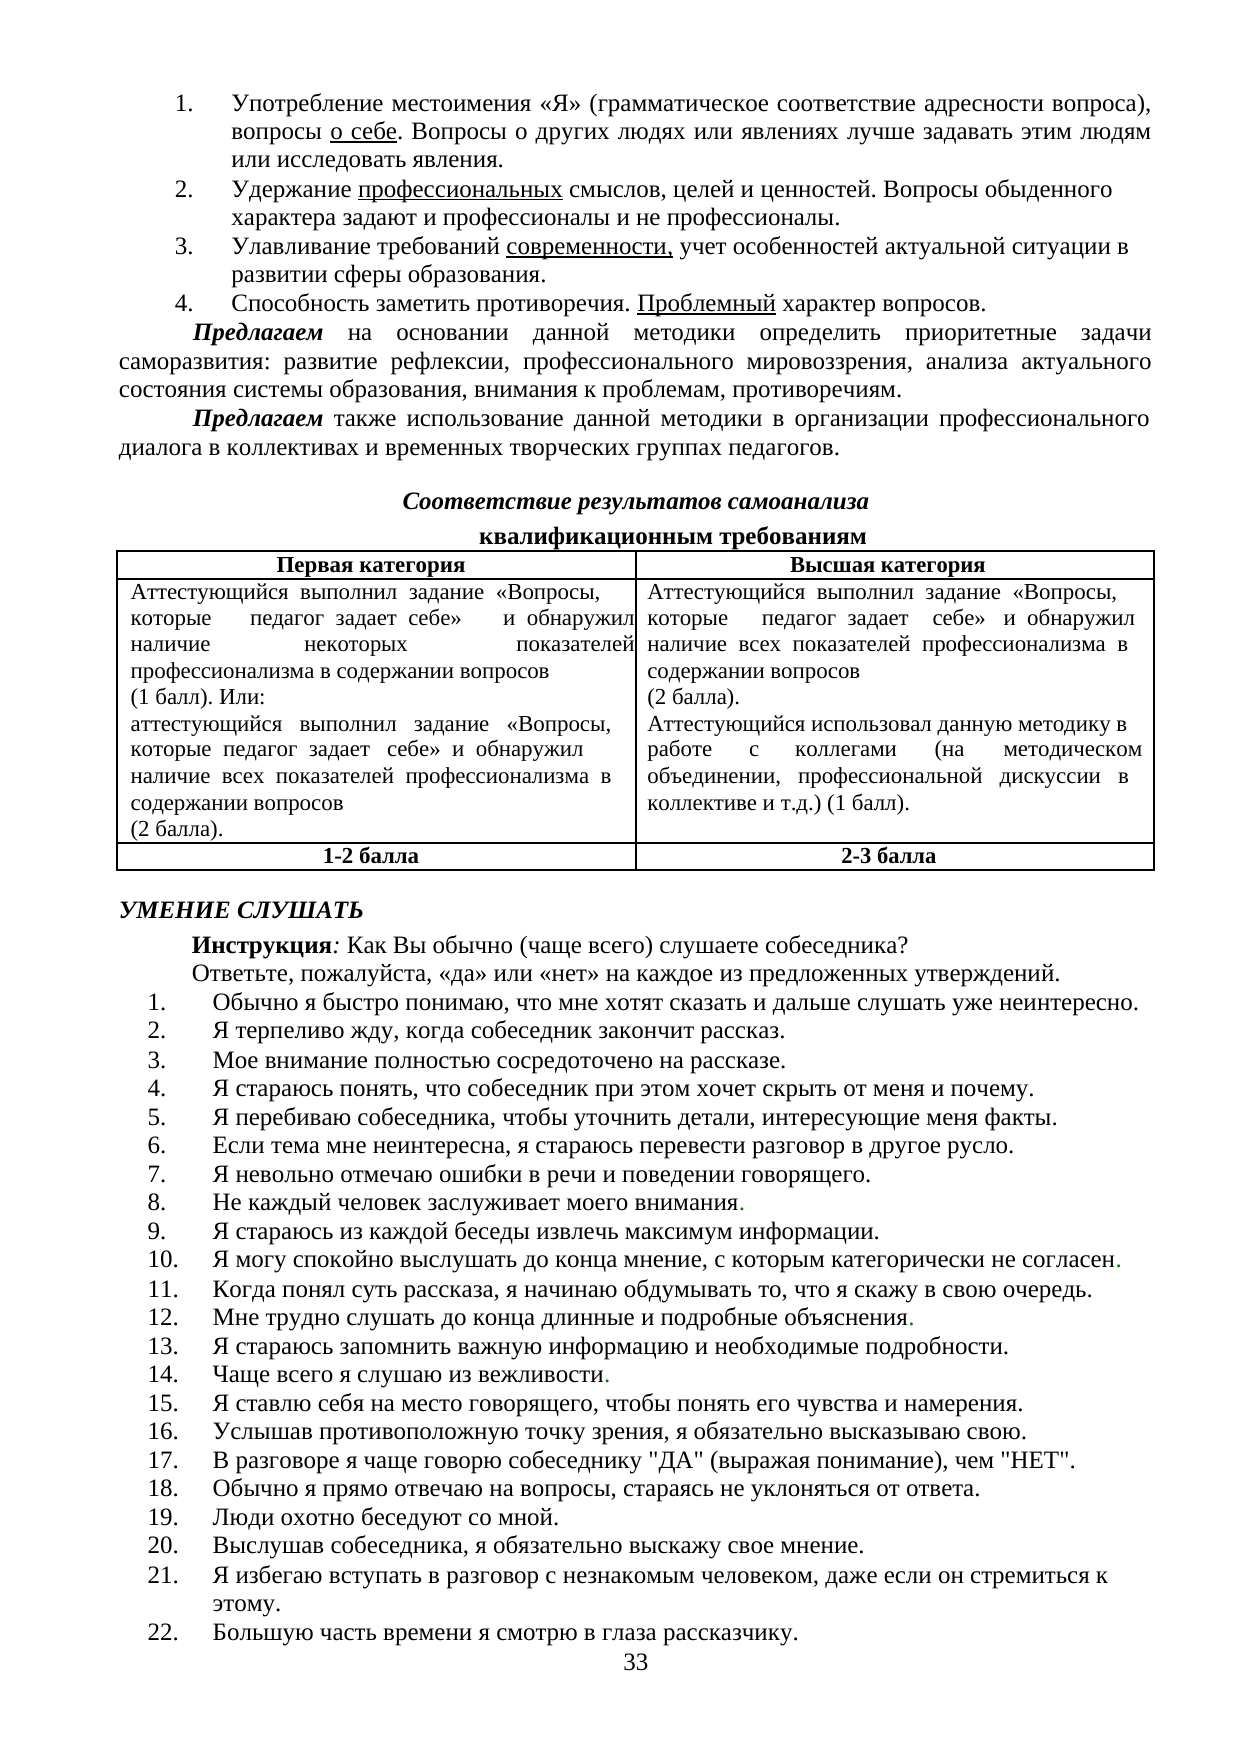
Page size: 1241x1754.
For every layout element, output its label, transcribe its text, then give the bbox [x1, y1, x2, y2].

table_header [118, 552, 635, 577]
list Я невольно отмечаю ошибки в речи и поведении говорящего. [147, 1159, 1152, 1188]
text Ответьте, пожалуйста, «да» или «нет» на каждое из предложенных утверждений. [192, 959, 1152, 987]
list Чаще всего я слушаю из вежливости. [147, 1359, 1152, 1388]
text УМЕНИЕ СЛУШАТЬ [119, 895, 1152, 924]
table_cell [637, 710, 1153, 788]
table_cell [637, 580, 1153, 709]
text квалификационным требованиям [117, 521, 867, 550]
text Предлагаем на основании данной методики определить приоритетные задачи саморазвития: развитие рефлексии, профессионального мировоззрения, анализа актуального состояния системы образования, внимания к проблемам, противоречиям. [119, 318, 1152, 403]
list В разговоре я чаще говорю собеседнику "ДА" (выражая понимание), чем "НЕТ". [147, 1445, 1152, 1474]
list Удержание профессиональных смыслов, целей и ценностей. Вопросы обыденного характера задают и профессионалы и не профессионалы. [174, 175, 1150, 231]
list Я могу спокойно выслушать до конца мнение, с которым категорически не согласен. [147, 1245, 1152, 1273]
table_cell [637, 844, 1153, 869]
list Люди охотно беседуют со мной. [147, 1502, 1152, 1531]
list Мне трудно слушать до конца длинные и подробные объяснения. [147, 1302, 1152, 1331]
text Предлагаем также использование данной методики в организации профессионального диалога в коллективах и временных творческих группах педагогов. [119, 404, 1150, 460]
list Обычно я быстро понимаю, что мне хотят сказать и дальше слушать уже неинтересно. [147, 987, 1152, 1016]
list Не каждый человек заслуживает моего внимания. [147, 1188, 1152, 1216]
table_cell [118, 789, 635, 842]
list Обычно я прямо отвечаю на вопросы, стараясь не уклоняться от ответа. [147, 1474, 1152, 1502]
list Большую часть времени я смотрю в глаза рассказчику. [147, 1617, 1152, 1646]
list Я стараюсь из каждой беседы извлечь максимум информации. [147, 1216, 1152, 1245]
list Когда понял суть рассказа, я начинаю обдумывать то, что я скажу в свою очередь. [147, 1274, 1152, 1302]
list Я ставлю себя на место говорящего, чтобы понять его чувства и намерения. [147, 1388, 1152, 1417]
list Я перебиваю собеседника, чтобы уточнить детали, интересующие меня факты. [147, 1102, 1152, 1131]
list Я стараюсь понять, что собеседник при этом хочет скрыть от меня и почему. [147, 1073, 1152, 1102]
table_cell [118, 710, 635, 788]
list Выслушав собеседника, я обязательно выскажу свое мнение. [147, 1531, 1152, 1559]
list Улавливание требований современности, учет особенностей актуальной ситуации в развитии сферы образования. [174, 232, 1150, 288]
text 33 [117, 1647, 1154, 1676]
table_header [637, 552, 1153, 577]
list Я избегаю вступать в разговор с незнакомым человеком, даже если он стремиться к этому. [147, 1561, 1152, 1617]
list Мое внимание полностью сосредоточено на рассказе. [147, 1045, 1152, 1073]
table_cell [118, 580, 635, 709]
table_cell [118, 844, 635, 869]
text Инструкция: Как Вы обычно (чаще всего) слушаете собеседника? [192, 930, 1152, 959]
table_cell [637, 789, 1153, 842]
list Если тема мне неинтересна, я стараюсь перевести разговор в другое русло. [147, 1131, 1152, 1159]
list Я терпеливо жду, когда собеседник закончит рассказ. [147, 1016, 1152, 1044]
text Соответствие результатов самоанализа [117, 486, 869, 514]
list Я стараюсь запомнить важную информацию и необходимые подробности. [147, 1331, 1152, 1359]
list Употребление местоимения «Я» (грамматическое соответствие адресности вопроса), вопросы о себе. Вопросы о других людях или явлениях лучше задавать этим людям или исследовать явления. [174, 89, 1152, 173]
list Услышав противоположную точку зрения, я обязательно высказываю свою. [147, 1417, 1152, 1445]
list Способность заметить противоречия. Проблемный характер вопросов. [174, 288, 1152, 317]
